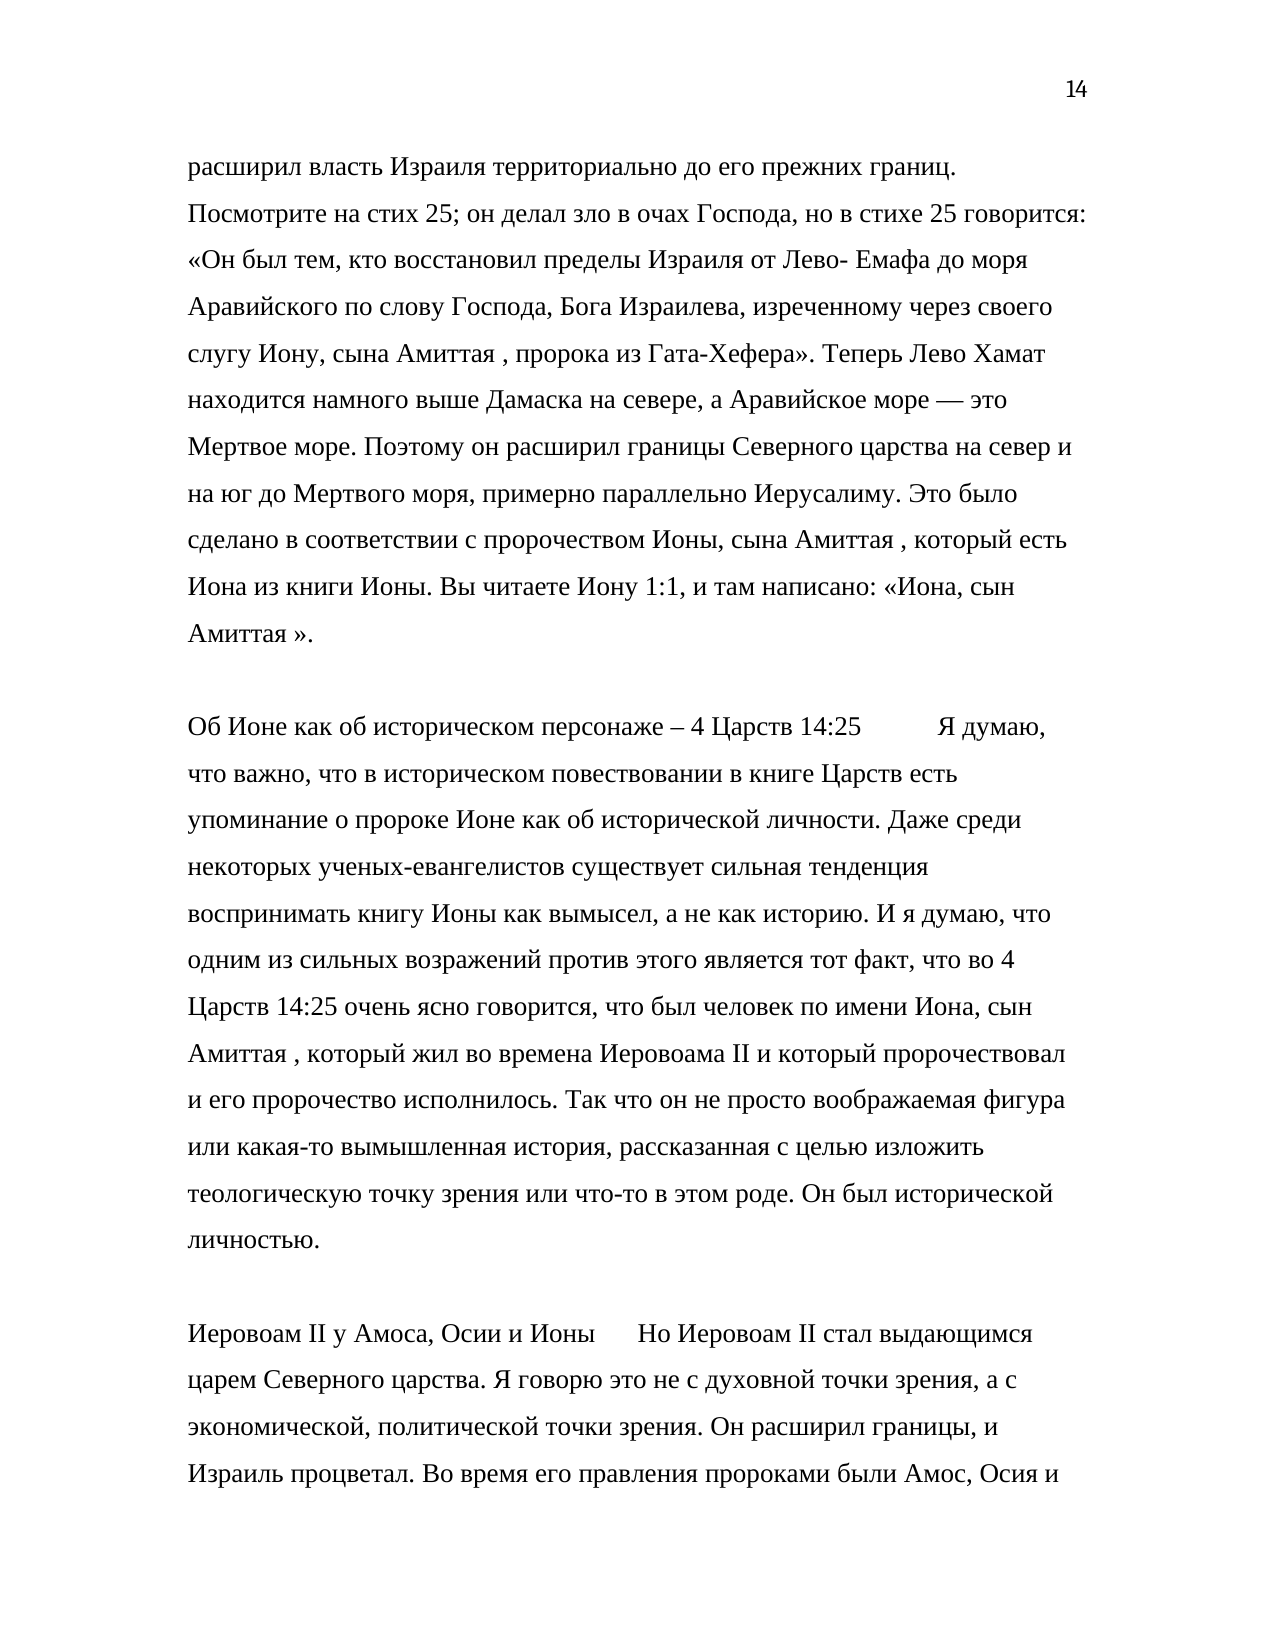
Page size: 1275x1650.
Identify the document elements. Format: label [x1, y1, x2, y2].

text [187, 150, 1087, 1488]
